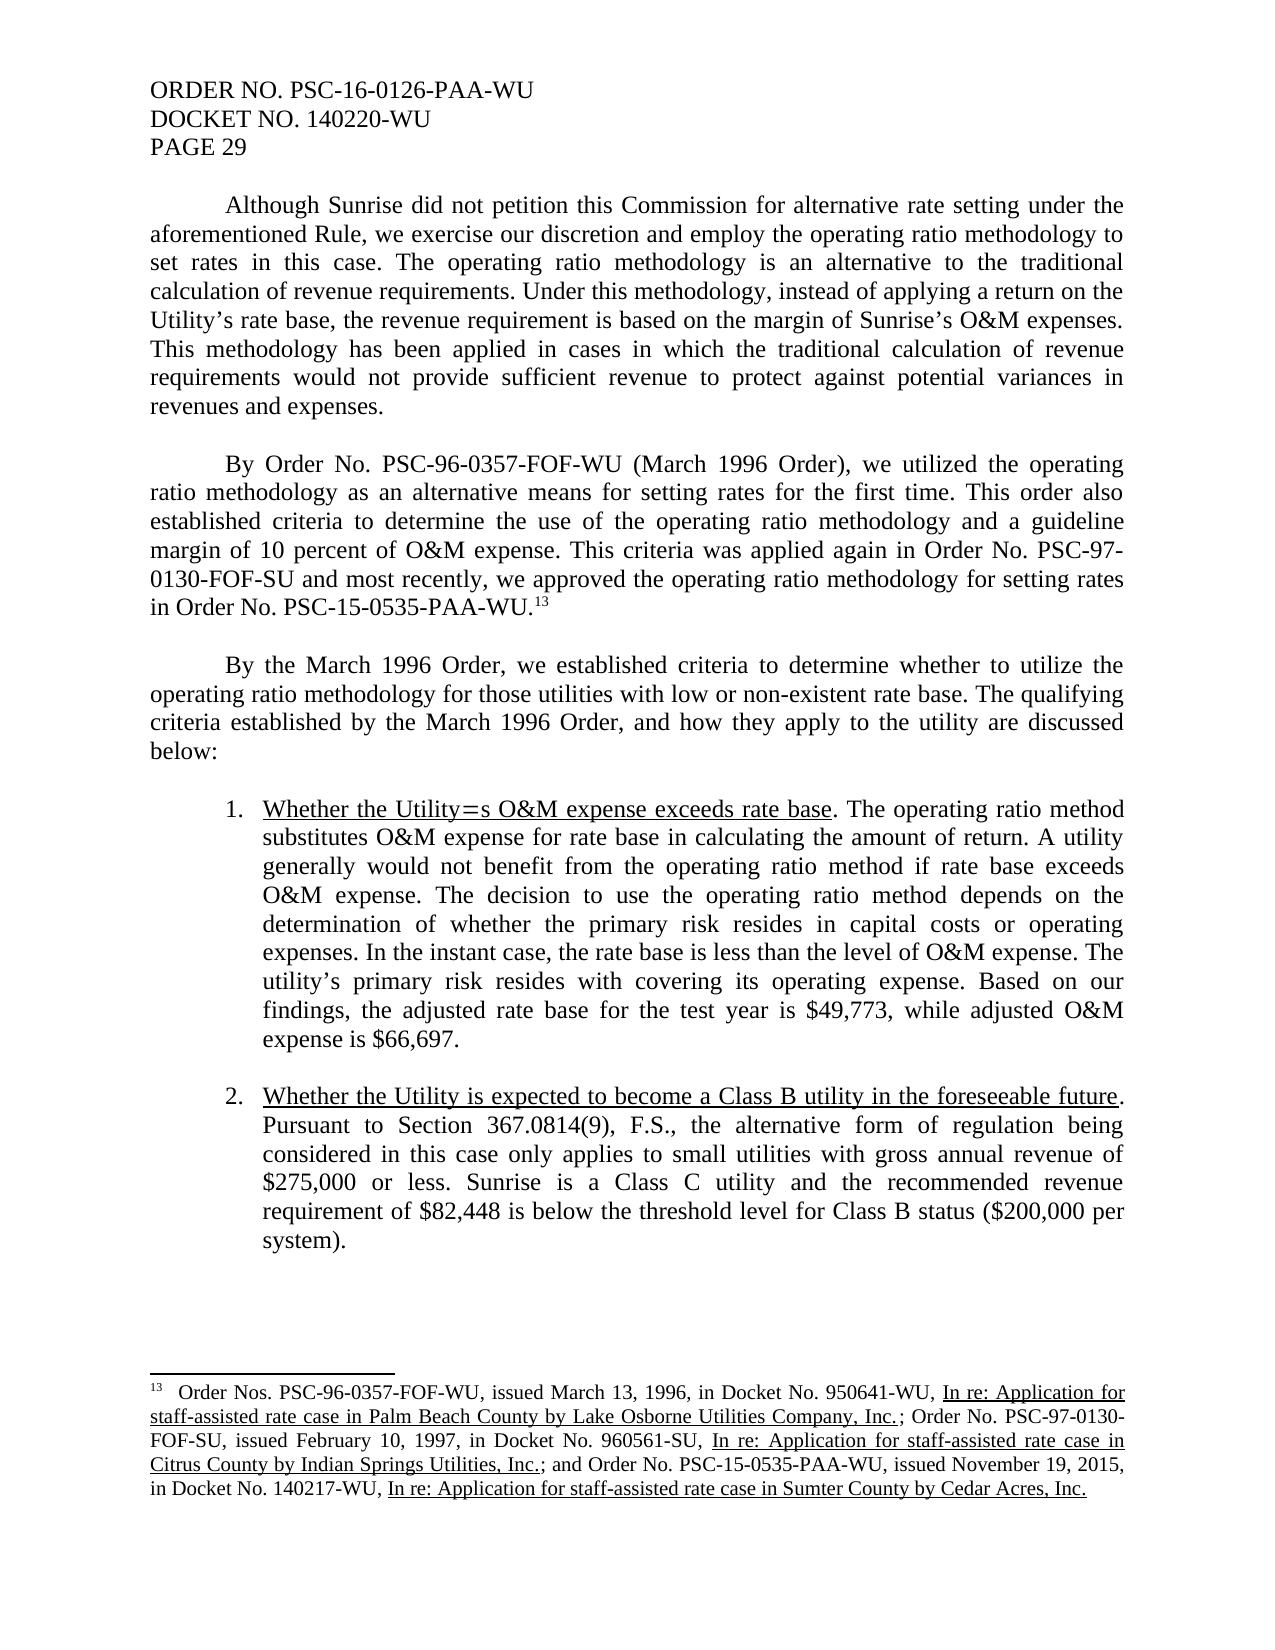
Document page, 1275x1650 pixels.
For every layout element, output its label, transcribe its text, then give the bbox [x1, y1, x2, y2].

list Whether the Utilitys O&M expense exceeds rate base. The operating ratio method substitutes O&M expense for rate base in calculating the amount of return. A utility generally would not benefit from the operating ratio method if rate base exceeds O&M expense. The decision to use the operating ratio method depends on the determination of whether the primary risk resides in capital costs or operating expenses. In the instant case, the rate base is less than the level of O&M expense. The utility’s primary risk resides with covering its operating expense. Based on our findings, the adjusted rate base for the test year is $49,773, while adjusted O&M expense is $66,697. [225, 794, 1125, 1052]
text By Order No. PSC-96-0357-FOF-WU (March 1996 Order), we utilized the operating ratio methodology as an alternative means for setting rates for the first time. This order also established criteria to determine the use of the operating ratio methodology and a guideline margin of 10 percent of O&M expense. This criteria was applied again in Order No. PSC-97-0130-FOF-SU and most recently, we approved the operating ratio methodology for setting rates in Order No. PSC-15-0535-PAA-WU. [150, 449, 1125, 621]
text By the March 1996 Order, we established criteria to determine whether to utilize the operating ratio methodology for those utilities with low or non-existent rate base. The qualifying criteria established by the March 1996 Order, and how they apply to the utility are discussed below: [150, 650, 1125, 765]
text Although Sunrise did not petition this Commission for alternative rate setting under the aforementioned Rule, we exercise our discretion and employ the operating ratio methodology to set rates in this case. The operating ratio methodology is an alternative to the traditional calculation of revenue requirements. Under this methodology, instead of applying a return on the Utility’s rate base, the revenue requirement is based on the margin of Sunrise’s O&M expenses. This methodology has been applied in cases in which the traditional calculation of revenue requirements would not provide sufficient revenue to protect against potential variances in revenues and expenses. [150, 190, 1125, 420]
list Whether the Utility is expected to become a Class B utility in the foreseeable future. Pursuant to Section 367.0814(9), F.S., the alternative form of regulation being considered in this case only applies to small utilities with gross annual revenue of $275,000 or less. Sunrise is a Class C utility and the recommended revenue requirement of $82,448 is below the threshold level for Class B status ($200,000 per system). [225, 1081, 1125, 1254]
